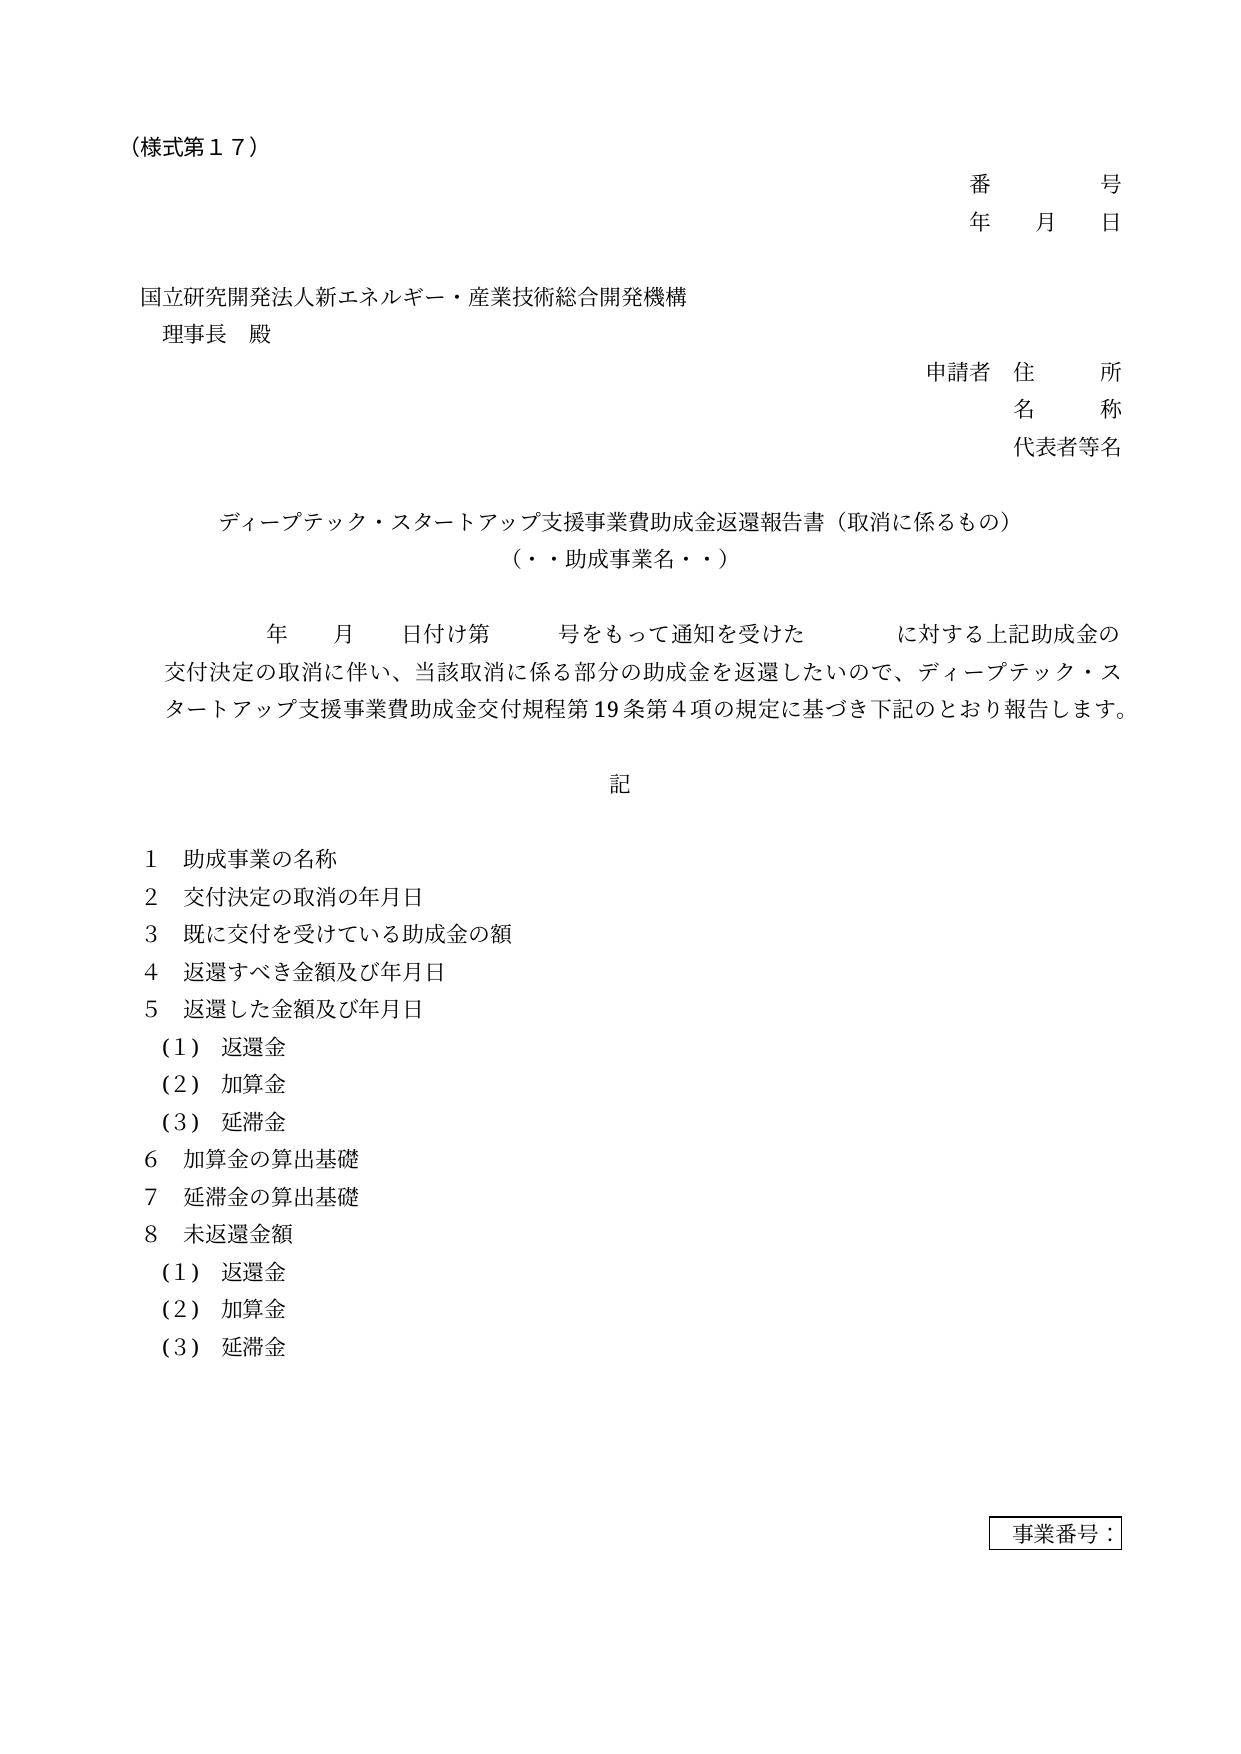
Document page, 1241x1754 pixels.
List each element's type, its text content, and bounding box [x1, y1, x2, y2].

subtitle 記 [118, 764, 1122, 802]
text 代表者等名 [118, 427, 1122, 464]
text 年 月 日 [118, 202, 1122, 239]
text 年 月 日付け第 号をもって通知を受けた に対する上記助成金の交付決定の取消に伴い、当該取消に係る部分の助成金を返還したいので、ディープテック・スタートアップ支援事業費助成金交付規程第19条第４項の規定に基づき下記のとおり報告します。 [141, 614, 1122, 727]
text ６ 加算金の算出基礎 [118, 1139, 1122, 1177]
text ３ 既に交付を受けている助成金の額 [118, 914, 1122, 952]
text ４ 返還すべき金額及び年月日 [118, 952, 1122, 989]
text (２) 加算金 [118, 1064, 1122, 1102]
text (１) 返還金 [118, 1252, 1122, 1289]
text 番 号 [118, 164, 1122, 202]
text ７ 延滞金の算出基礎 [118, 1177, 1122, 1214]
text 申請者 住 所 [118, 352, 1122, 389]
text (２) 加算金 [118, 1289, 1122, 1327]
text 理事長 殿 [118, 314, 1122, 352]
text (１) 返還金 [118, 1027, 1122, 1064]
text ディープテック・スタートアップ支援事業費助成金返還報告書（取消に係るもの） [118, 502, 1122, 539]
text 事業番号： [118, 1514, 1122, 1552]
text ５ 返還した金額及び年月日 [118, 989, 1122, 1027]
text (３) 延滞金 [118, 1327, 1122, 1364]
text 名 称 [118, 389, 1122, 427]
text (３) 延滞金 [118, 1102, 1122, 1139]
text ２ 交付決定の取消の年月日 [118, 877, 1122, 914]
text （・・助成事業名・・） [118, 539, 1122, 577]
text １ 助成事業の名称 [118, 839, 1122, 877]
text ８ 未返還金額 [118, 1214, 1122, 1252]
text 国立研究開発法人新エネルギー・産業技術総合開発機構 [118, 277, 1122, 314]
subtitle （様式第１７） [118, 127, 1122, 164]
